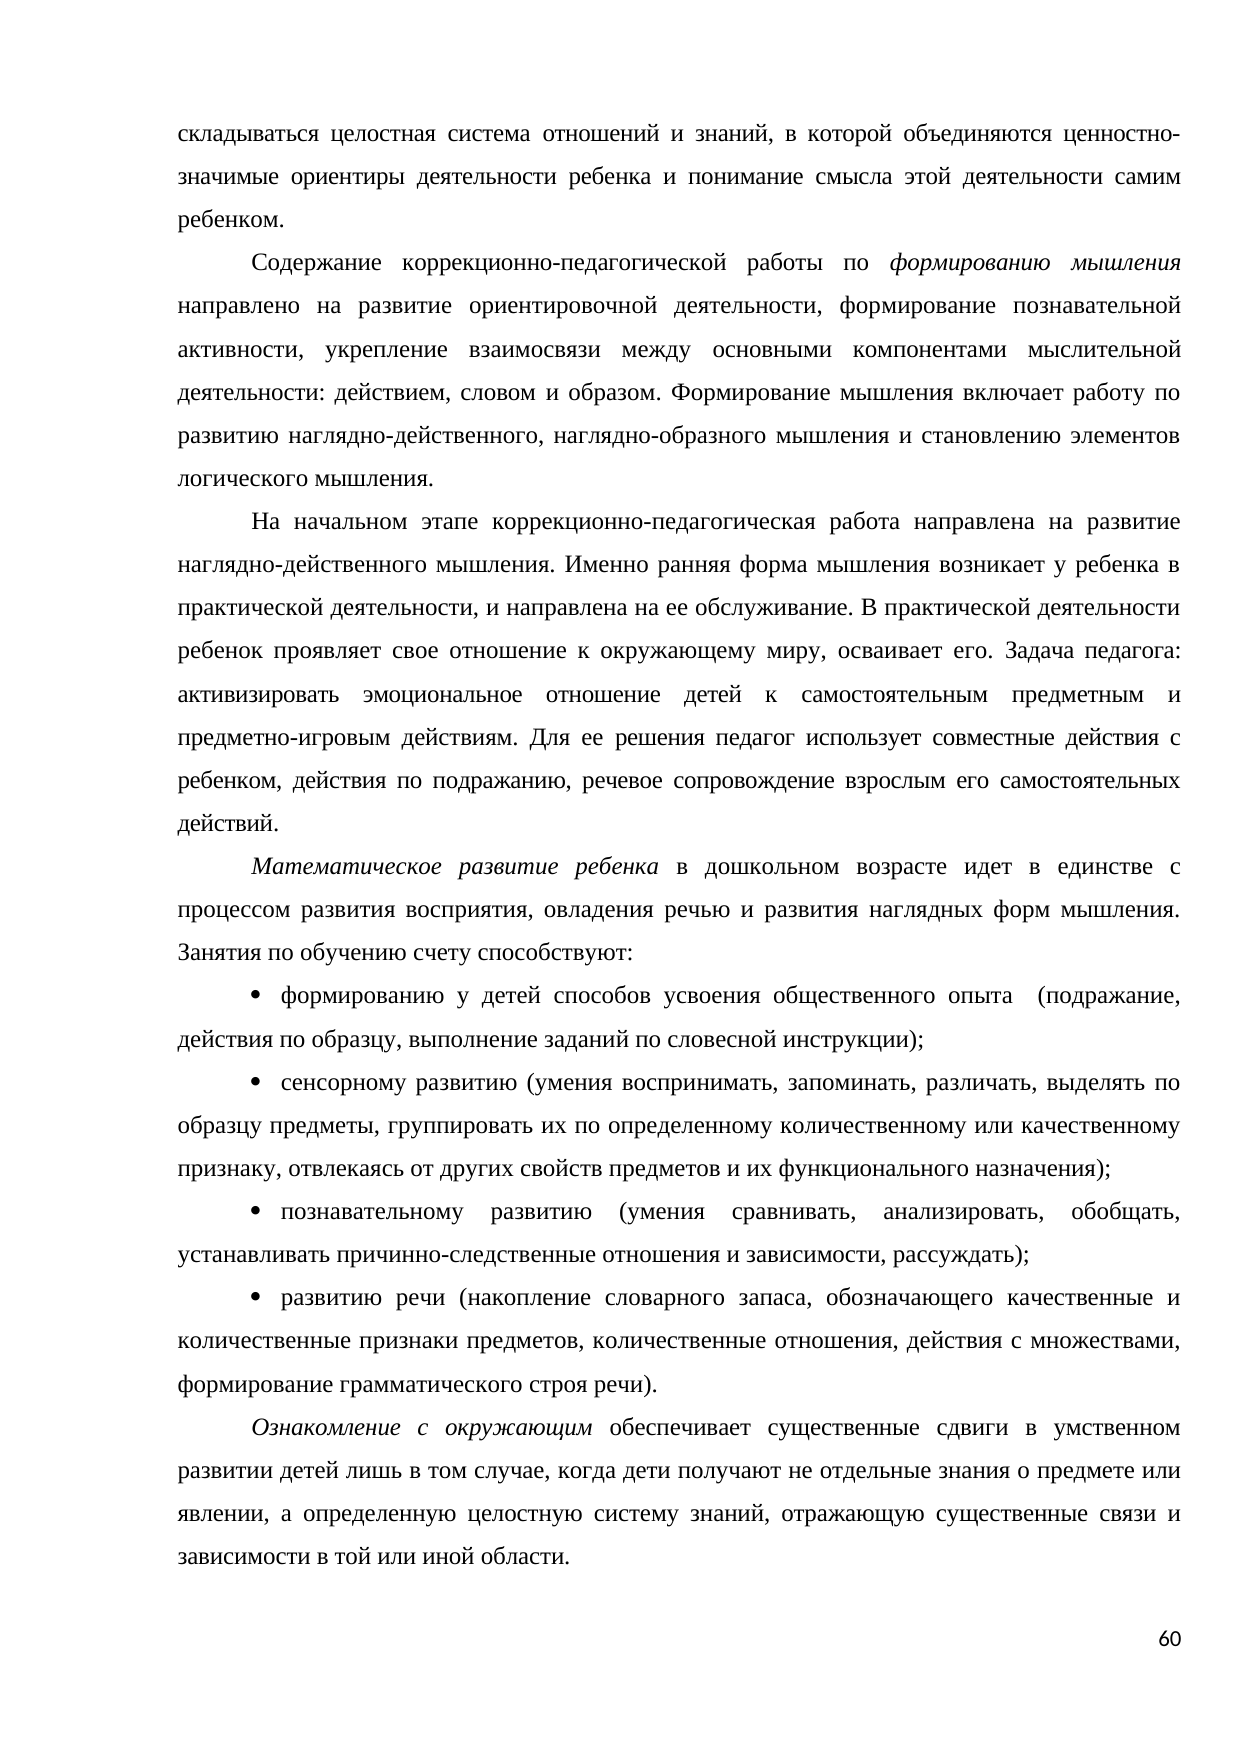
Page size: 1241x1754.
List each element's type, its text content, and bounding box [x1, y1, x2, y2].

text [177, 118, 1181, 233]
list познавательному развитию (умения сравнивать, анализировать, обобщать, устанавливать причинно-следственные отношения и зависимости, рассуждать); [177, 1196, 1181, 1268]
list развитию речи (накопление словарного запаса, обозначающего качественные и количественные признаки предметов, количественные отношения, действия с множествами, формирование грамматического строя речи). [177, 1282, 1181, 1397]
text Содержание коррекционно-педагогической работы по формированию мышления направлено на развитие ориентировочной деятельности, формирование познавательной активности, укрепление взаимосвязи между основными компонентами мыслительной деятельности: действием, словом и образом. Формирование мышления включает работу по развитию наглядно-действенного, наглядно-образного мышления и становлению элементов логического мышления. [177, 247, 1181, 492]
text Ознакомление с окружающим обеспечивает существенные сдвиги в умственном развитии детей лишь в том случае, когда дети получают не отдельные знания о предмете или явлении, а определенную целостную систему знаний, отражающую существенные связи и зависимости в той или иной области. [177, 1412, 1181, 1570]
text Математическое развитие ребенка в дошкольном возрасте идет в единстве с процессом развития восприятия, овладения речью и развития наглядных форм мышления. Занятия по обучению счету способствуют: [177, 851, 1181, 966]
list формированию у детей способов усвоения общественного опыта (подражание, действия по образцу, выполнение заданий по словесной инструкции); [177, 981, 1181, 1052]
text На начальном этапе коррекционно-педагогическая работа направлена на развитие наглядно-действенного мышления. Именно ранняя форма мышления возникает у ребенка в практической деятельности, и направлена на ее обслуживание. В практической деятельности ребенок проявляет свое отношение к окружающему миру, осваивает его. Задача педагога: активизировать эмоциональное отношение детей к самостоятельным предметным и предметно-игровым действиям. Для ее решения педагог использует совместные действия с ребенком, действия по подражанию, речевое сопровождение взрослым его самостоятельных действий. [177, 506, 1181, 837]
list сенсорному развитию (умения воспринимать, запоминать, различать, выделять по образцу предметы, группировать их по определенному количественному или качественному признаку, отвлекаясь от других свойств предметов и их функционального назначения); [177, 1067, 1181, 1182]
